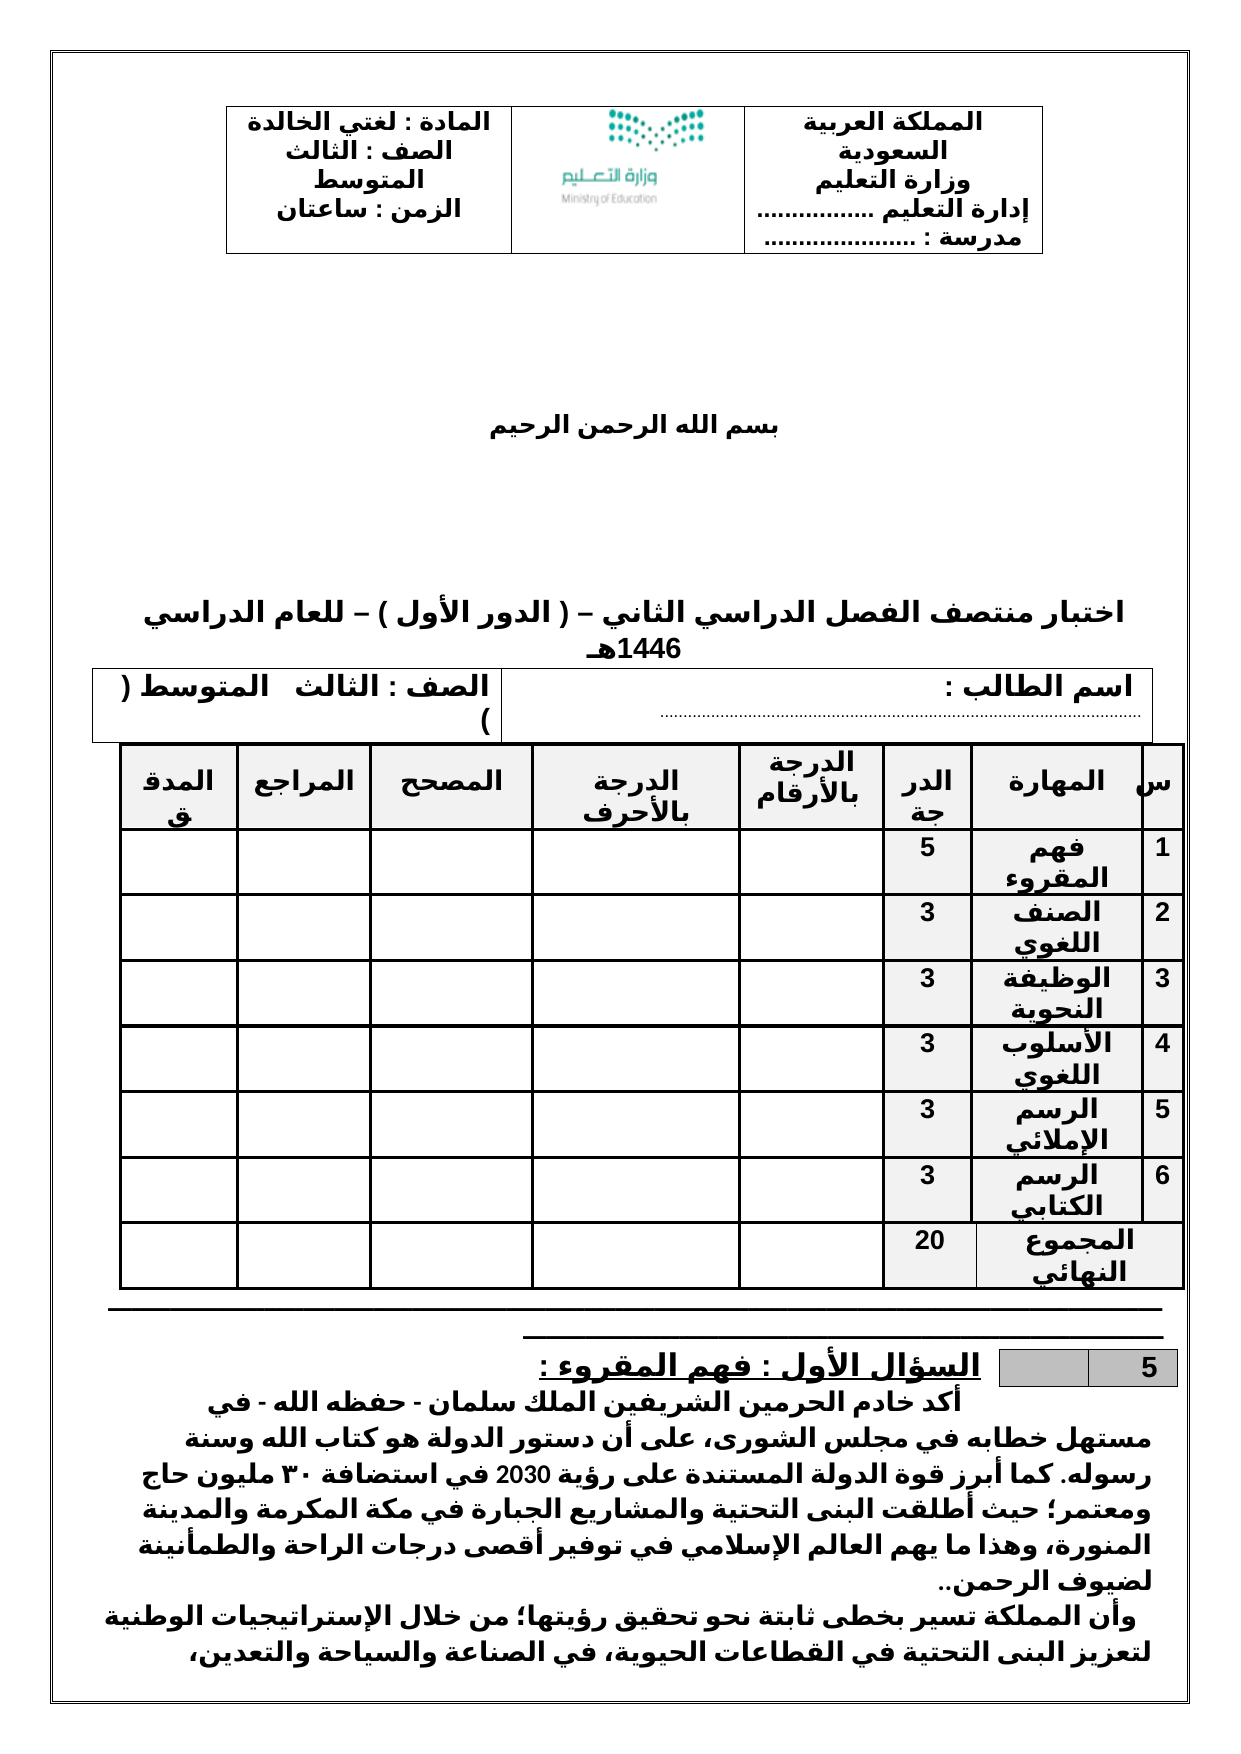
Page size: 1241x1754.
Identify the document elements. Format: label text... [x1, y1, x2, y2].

table_cell [122, 962, 236, 1024]
table_cell [741, 1159, 882, 1221]
table_cell فهم المقروء [973, 831, 1141, 893]
table_header المادة : لغتي الخالدة الصف : الثالث المتوسط الزمن : ساعتان [227, 107, 511, 253]
table_cell [741, 1224, 882, 1287]
table_header [1000, 1350, 1088, 1386]
table_cell 4 [1144, 1028, 1182, 1090]
table_cell 3 [885, 896, 970, 959]
table_cell الرسم الكتابي [973, 1159, 1141, 1221]
table_cell [239, 1028, 369, 1090]
table_cell [239, 831, 369, 893]
table_cell [372, 1028, 531, 1090]
table_cell 3 [885, 1028, 970, 1090]
table_cell [534, 831, 738, 893]
table_cell [534, 1224, 738, 1287]
table_cell 3 [1144, 962, 1182, 1024]
table_cell الرسم الإملائي [973, 1093, 1141, 1156]
table_cell الصنف اللغوي [973, 896, 1141, 959]
text السؤال الأول : فهم المقروء : [103, 1347, 1165, 1383]
table_cell 6 [1144, 1159, 1182, 1221]
table_header الصف : الثالث المتوسط ( ) [93, 669, 501, 742]
text ـــــــــــــــــــــــــــــــــــــــــــــــــــــــــــــــــــــــــــــــــــــــــــــــــــــــــــــــــــــــــــــــــــــــــــــــــــــــــــــــــــــــــــــــــــــــــــــــــــــــــــــــــــــــــ [103, 1290, 1165, 1345]
table_cell 5 [1144, 1093, 1182, 1156]
table_cell [741, 896, 882, 959]
table_cell [534, 1028, 738, 1090]
text بسم الله الرحمن الرحيم [103, 410, 1165, 439]
table_header الدرجة [885, 746, 970, 827]
table_cell [122, 1224, 236, 1287]
table_header المدقق [122, 746, 236, 827]
table_cell الوظيفة النحوية [973, 962, 1141, 1024]
table_cell 3 [885, 1093, 970, 1156]
table_header الدرجة بالأحرف [534, 746, 738, 827]
table_cell [239, 896, 369, 959]
text اختبار منتصف الفصل الدراسي الثاني – ( الدور الأول ) – للعام الدراسي 1446هـ [103, 595, 1165, 665]
table_cell [122, 831, 236, 893]
table_cell [122, 1159, 236, 1221]
table_cell المجموع النهائي [977, 1224, 1182, 1287]
table_cell [239, 1093, 369, 1156]
table_header اسم الطالب : ........................................................................................................ [502, 669, 1152, 742]
table_header المهارة [973, 746, 1141, 827]
table_cell [741, 831, 882, 893]
table_cell [372, 1093, 531, 1156]
table_cell 1 [1144, 831, 1182, 893]
table_cell [534, 962, 738, 1024]
table_cell [534, 1159, 738, 1221]
table_header المملكة العربية السعودية وزارة التعليم إدارة التعليم ................. مدرسة : ...................... [745, 107, 1042, 253]
table_cell [372, 1159, 531, 1221]
table_cell [534, 896, 738, 959]
table_cell [741, 962, 882, 1024]
table_cell [372, 1224, 531, 1287]
table_cell 2 [1144, 896, 1182, 959]
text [103, 1599, 1153, 1668]
picture [540, 107, 733, 208]
table_cell [372, 896, 531, 959]
table_cell [741, 1093, 882, 1156]
text ‏ أكد خادم الحرمين الشريفين الملك سلمان - حفظه الله - في مستهل خطابه في مجلس الشورى، على أن دستور الدولة هو كتاب الله وسنة رسوله. كما أبرز قوة الدولة المستندة على رؤية 2030 في استضافة ٣٠ مليون حاج ومعتمر؛ حيث أطلقت البنى التحتية والمشاريع الجبارة في مكة المكرمة والمدينة المنورة، وهذا ما يهم العالم الإسلامي في توفير أقصى درجات الراحة والطمأنينة لضيوف الرحمن.. [103, 1386, 1153, 1597]
table_cell 3 [885, 1159, 970, 1221]
table_cell 3 [885, 962, 970, 1024]
table_cell [122, 1093, 236, 1156]
table_cell 5 [885, 831, 970, 893]
table_header المصحح [372, 746, 531, 827]
table_cell [534, 1093, 738, 1156]
table_header الدرجة بالأرقام [741, 746, 882, 827]
table_cell 20 [885, 1224, 976, 1287]
table_cell [372, 831, 531, 893]
table_cell [239, 1224, 369, 1287]
table_cell [122, 896, 236, 959]
table_cell [372, 962, 531, 1024]
table_cell الأسلوب اللغوي [973, 1028, 1141, 1090]
table_header 5 [1089, 1350, 1177, 1386]
table_cell [239, 1159, 369, 1221]
table_header المراجع [239, 746, 369, 827]
table_cell [741, 1028, 882, 1090]
table_header [512, 107, 744, 253]
table_cell [122, 1028, 236, 1090]
table_header س [1144, 746, 1182, 827]
table_cell [239, 962, 369, 1024]
